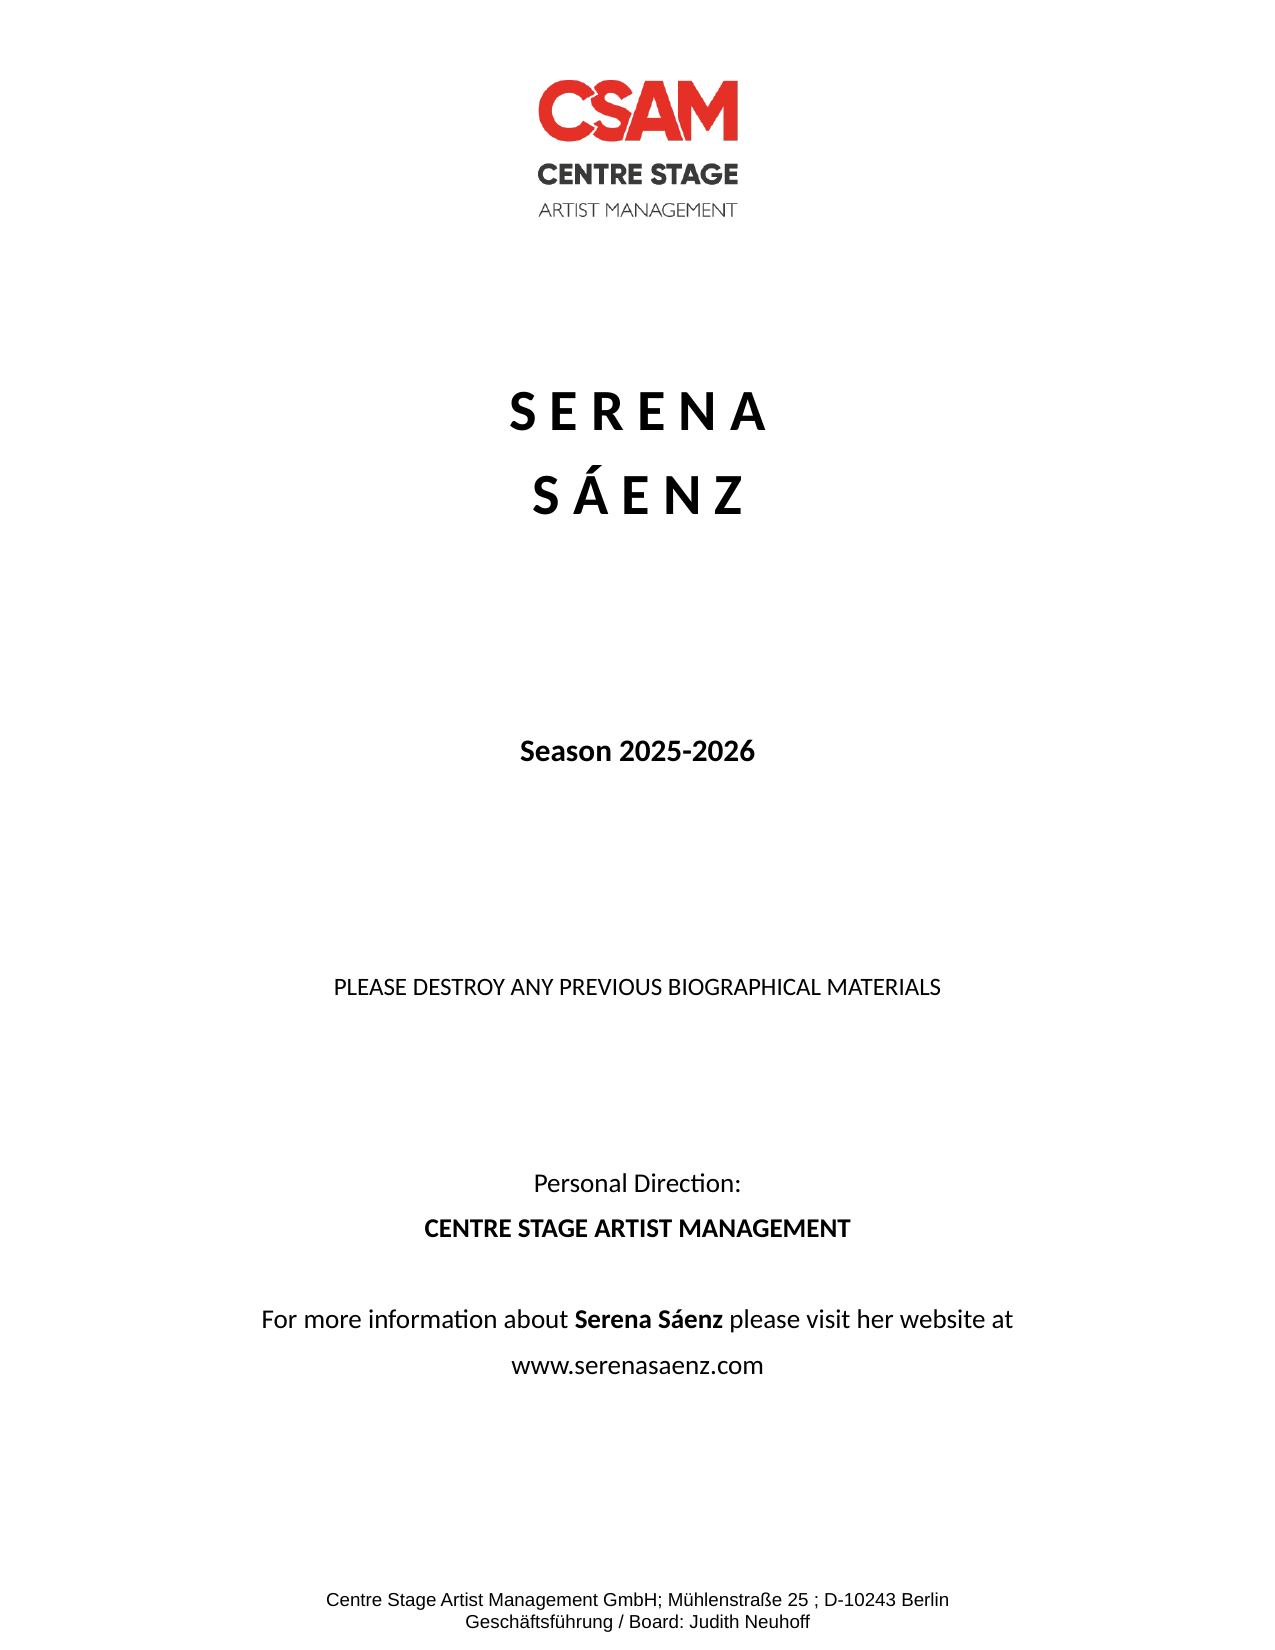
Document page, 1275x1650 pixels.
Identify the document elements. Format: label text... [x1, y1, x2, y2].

text Season 2025-2026 [150, 731, 1125, 769]
text CENTRE STAGE ARTIST MANAGEMENT [150, 1212, 1125, 1244]
text S Á E N Z [150, 458, 1125, 529]
text For more information about Serena Sáenz please visit her website at [150, 1303, 1125, 1336]
text Personal Direction: [150, 1166, 1125, 1199]
picture [495, 6, 780, 291]
text S E R E N A [150, 374, 1125, 445]
text PLEASE DESTROY ANY PREVIOUS BIOGRAPHICAL MATERIALS [150, 971, 1125, 1002]
text www.serenasaenz.com [150, 1348, 1125, 1381]
